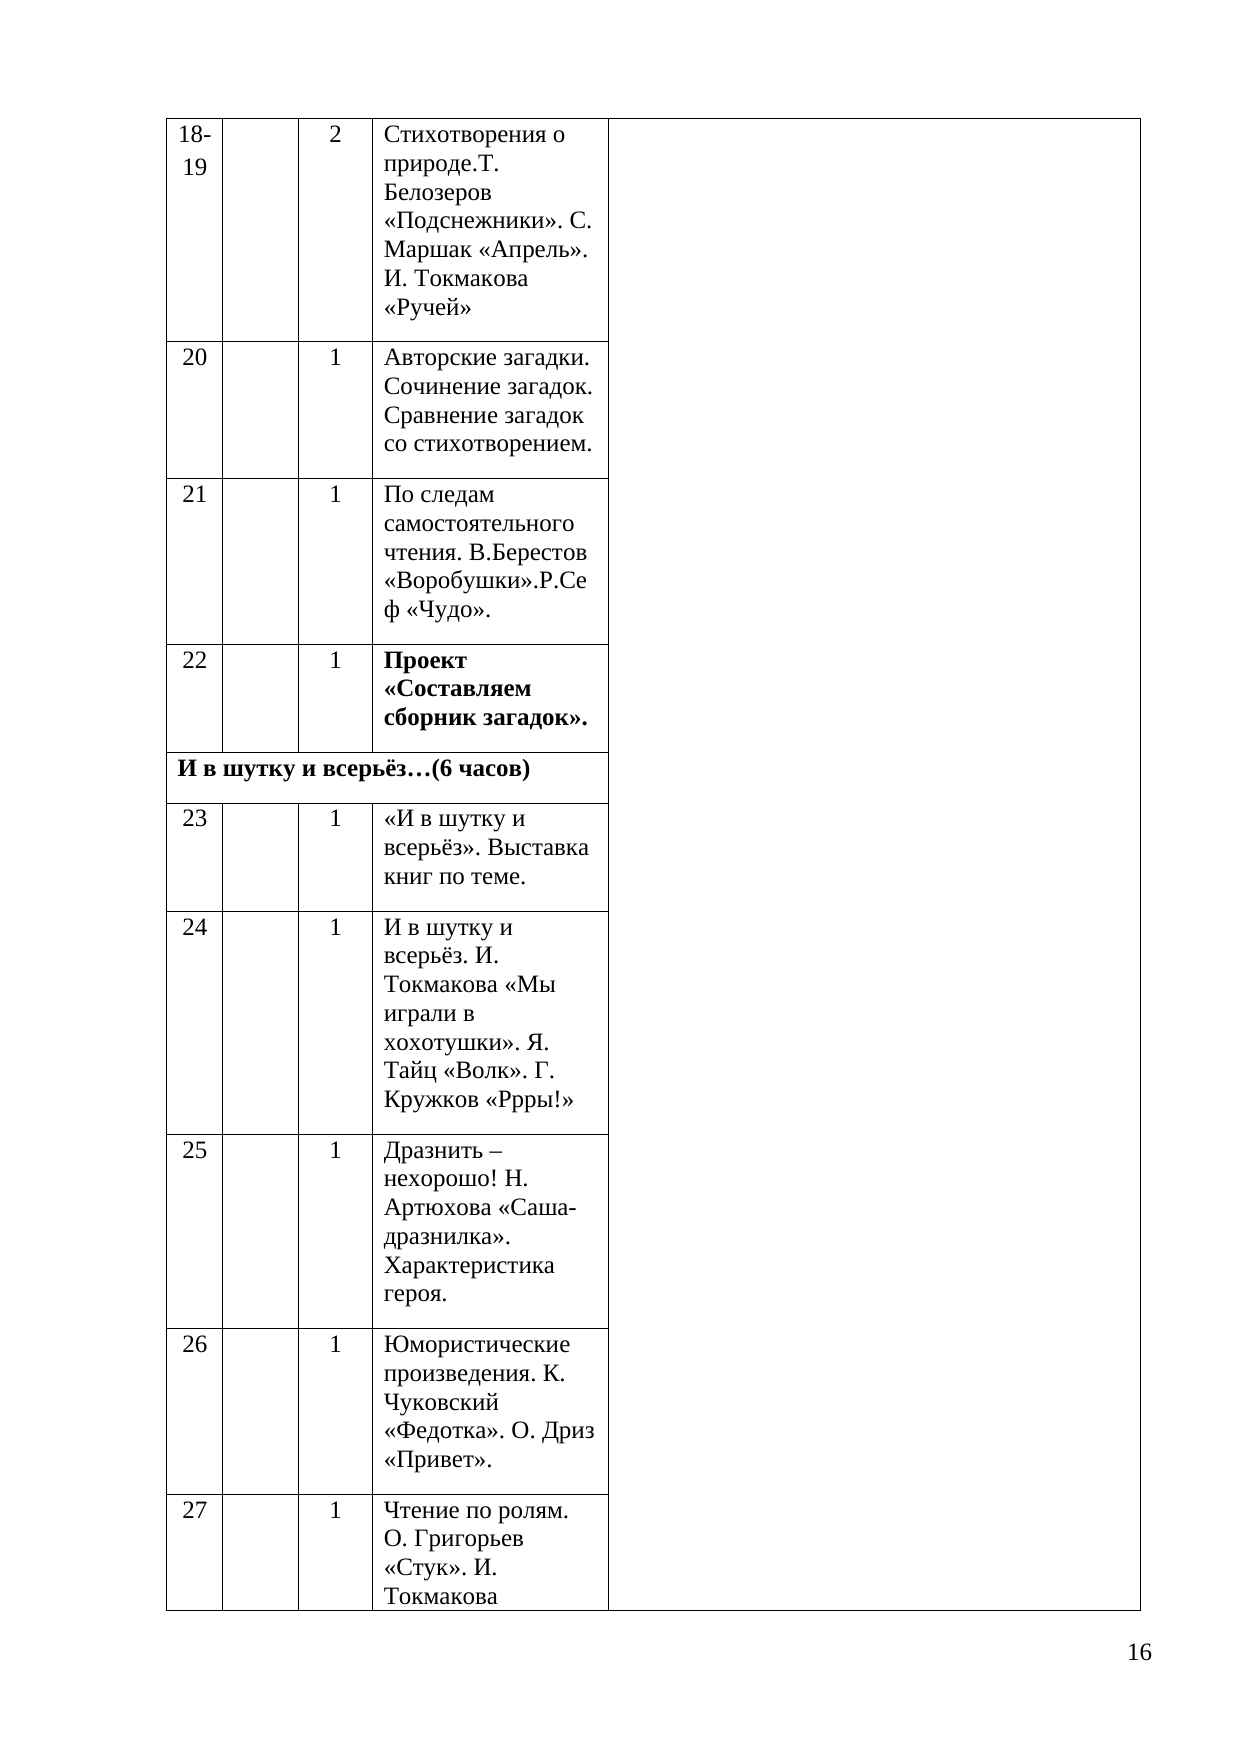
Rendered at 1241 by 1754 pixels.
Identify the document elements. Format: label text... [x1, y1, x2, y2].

table_cell Стихотворения о природе.Т. Белозеров «Подснежники». С. Маршак «Апрель». И. Токмакова «Ручей» [373, 119, 608, 341]
table_cell 21 [167, 479, 222, 644]
table_cell Проект «Составляем сборник загадок». [373, 645, 608, 752]
table_cell 22 [167, 645, 222, 752]
table_cell 1 [299, 1329, 372, 1494]
table_cell 25 [167, 1135, 222, 1328]
table_cell [223, 912, 298, 1134]
table_cell Дразнить – нехорошо! Н. Артюхова «Саша-дразнилка». Характеристика героя. [373, 1135, 608, 1328]
table_cell Авторские загадки. Сочинение загадок. Сравнение загадок со стихотворением. [373, 342, 608, 478]
table_cell 20 [167, 342, 222, 478]
table_cell 1 [299, 342, 372, 478]
table_cell 24 [167, 912, 222, 1134]
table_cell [373, 1495, 608, 1610]
table_cell [223, 342, 298, 478]
table_cell 18-19 [167, 119, 222, 341]
table_cell [223, 119, 298, 341]
table_cell 1 [299, 645, 372, 752]
table_cell 1 [299, 804, 372, 911]
table_cell 1 [299, 912, 372, 1134]
table_cell 27 [167, 1495, 222, 1610]
table_cell [223, 645, 298, 752]
table_cell 26 [167, 1329, 222, 1494]
table_cell 1 [299, 479, 372, 644]
table_cell 1 [299, 1135, 372, 1328]
table_cell И в шутку и всерьёз…(6 часов) [167, 753, 608, 802]
table_cell [223, 804, 298, 911]
table_cell По следам самостоятельного чтения. В.Берестов «Воробушки».Р.Сеф «Чудо». [373, 479, 608, 644]
table_cell 2 [299, 119, 372, 341]
table_cell «И в шутку и всерьёз». Выставка книг по теме. [373, 804, 608, 911]
table_cell [223, 1495, 298, 1610]
table_cell 23 [167, 804, 222, 911]
table_cell [223, 1329, 298, 1494]
table_cell 1 [299, 1495, 372, 1610]
table_cell [223, 479, 298, 644]
table_cell И в шутку и всерьёз. И. Токмакова «Мы играли в хохотушки». Я. Тайц «Волк». Г. Кружков «Ррры!» [373, 912, 608, 1134]
table_cell [223, 1135, 298, 1328]
table_cell Юмористические произведения. К. Чуковский «Федотка». О. Дриз «Привет». [373, 1329, 608, 1494]
